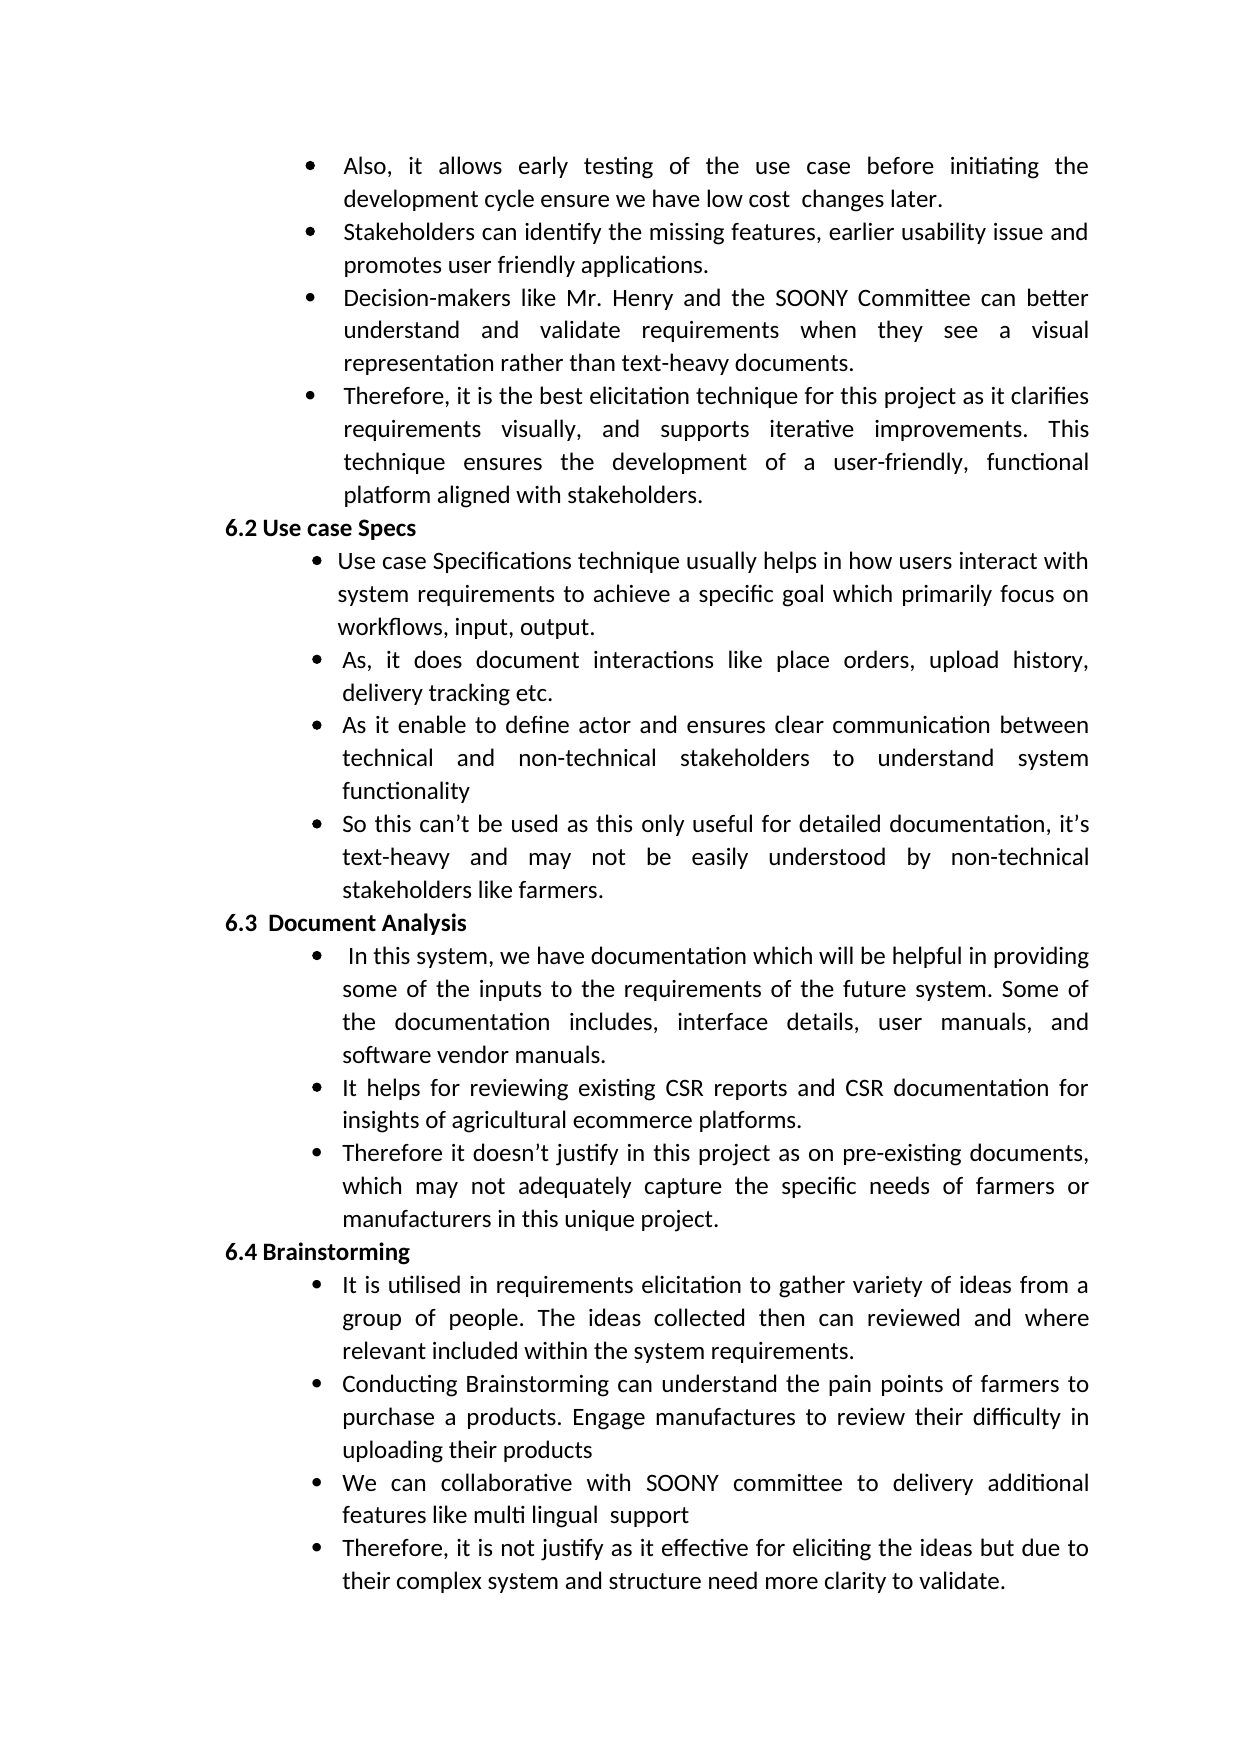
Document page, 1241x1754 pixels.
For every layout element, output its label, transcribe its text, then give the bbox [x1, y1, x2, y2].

list Brainstorming [225, 1236, 1090, 1267]
list Therefore it doesn’t justify in this project as on pre-existing documents, which may not adequately capture the specific needs of farmers or manufacturers in this unique project. [312, 1137, 1090, 1234]
list Decision-makers like Mr. Henry and the SOONY Committee can better understand and validate requirements when they see a visual representation rather than text-heavy documents. [306, 282, 1090, 378]
list Use case Specs [225, 512, 1090, 543]
list We can collaborative with SOONY committee to delivery additional features like multi lingual support [312, 1467, 1090, 1530]
list So this can’t be used as this only useful for detailed documentation, it’s text-heavy and may not be easily understood by non-technical stakeholders like farmers. [312, 808, 1090, 905]
list Document Analysis [225, 907, 1090, 938]
list In this system, we have documentation which will be helpful in providing some of the inputs to the requirements of the future system. Some of the documentation includes, interface details, user manuals, and software vendor manuals. [312, 940, 1090, 1069]
list Also, it allows early testing of the use case before initiating the development cycle ensure we have low cost changes later. [306, 150, 1090, 213]
list Use case Specifications technique usually helps in how users interact with system requirements to achieve a specific goal which primarily focus on workflows, input, output. [312, 545, 1090, 641]
list Therefore, it is not justify as it effective for eliciting the ideas but due to their complex system and structure need more clarity to validate. [312, 1532, 1090, 1596]
list Conducting Brainstorming can understand the pain points of farmers to purchase a products. Engage manufactures to review their difficulty in uploading their products [312, 1368, 1090, 1464]
list It is utilised in requirements elicitation to gather variety of ideas from a group of people. The ideas collected then can reviewed and where relevant included within the system requirements. [312, 1269, 1090, 1366]
list Therefore, it is the best elicitation technique for this project as it clarifies requirements visually, and supports iterative improvements. This technique ensures the development of a user-friendly, functional platform aligned with stakeholders. [306, 380, 1090, 510]
list Stakeholders can identify the missing features, earlier usability issue and promotes user friendly applications. [306, 216, 1090, 279]
list As it enable to define actor and ensures clear communication between technical and non-technical stakeholders to understand system functionality [312, 709, 1090, 806]
list It helps for reviewing existing CSR reports and CSR documentation for insights of agricultural ecommerce platforms. [312, 1072, 1090, 1135]
list As, it does document interactions like place orders, upload history, delivery tracking etc. [312, 644, 1090, 707]
